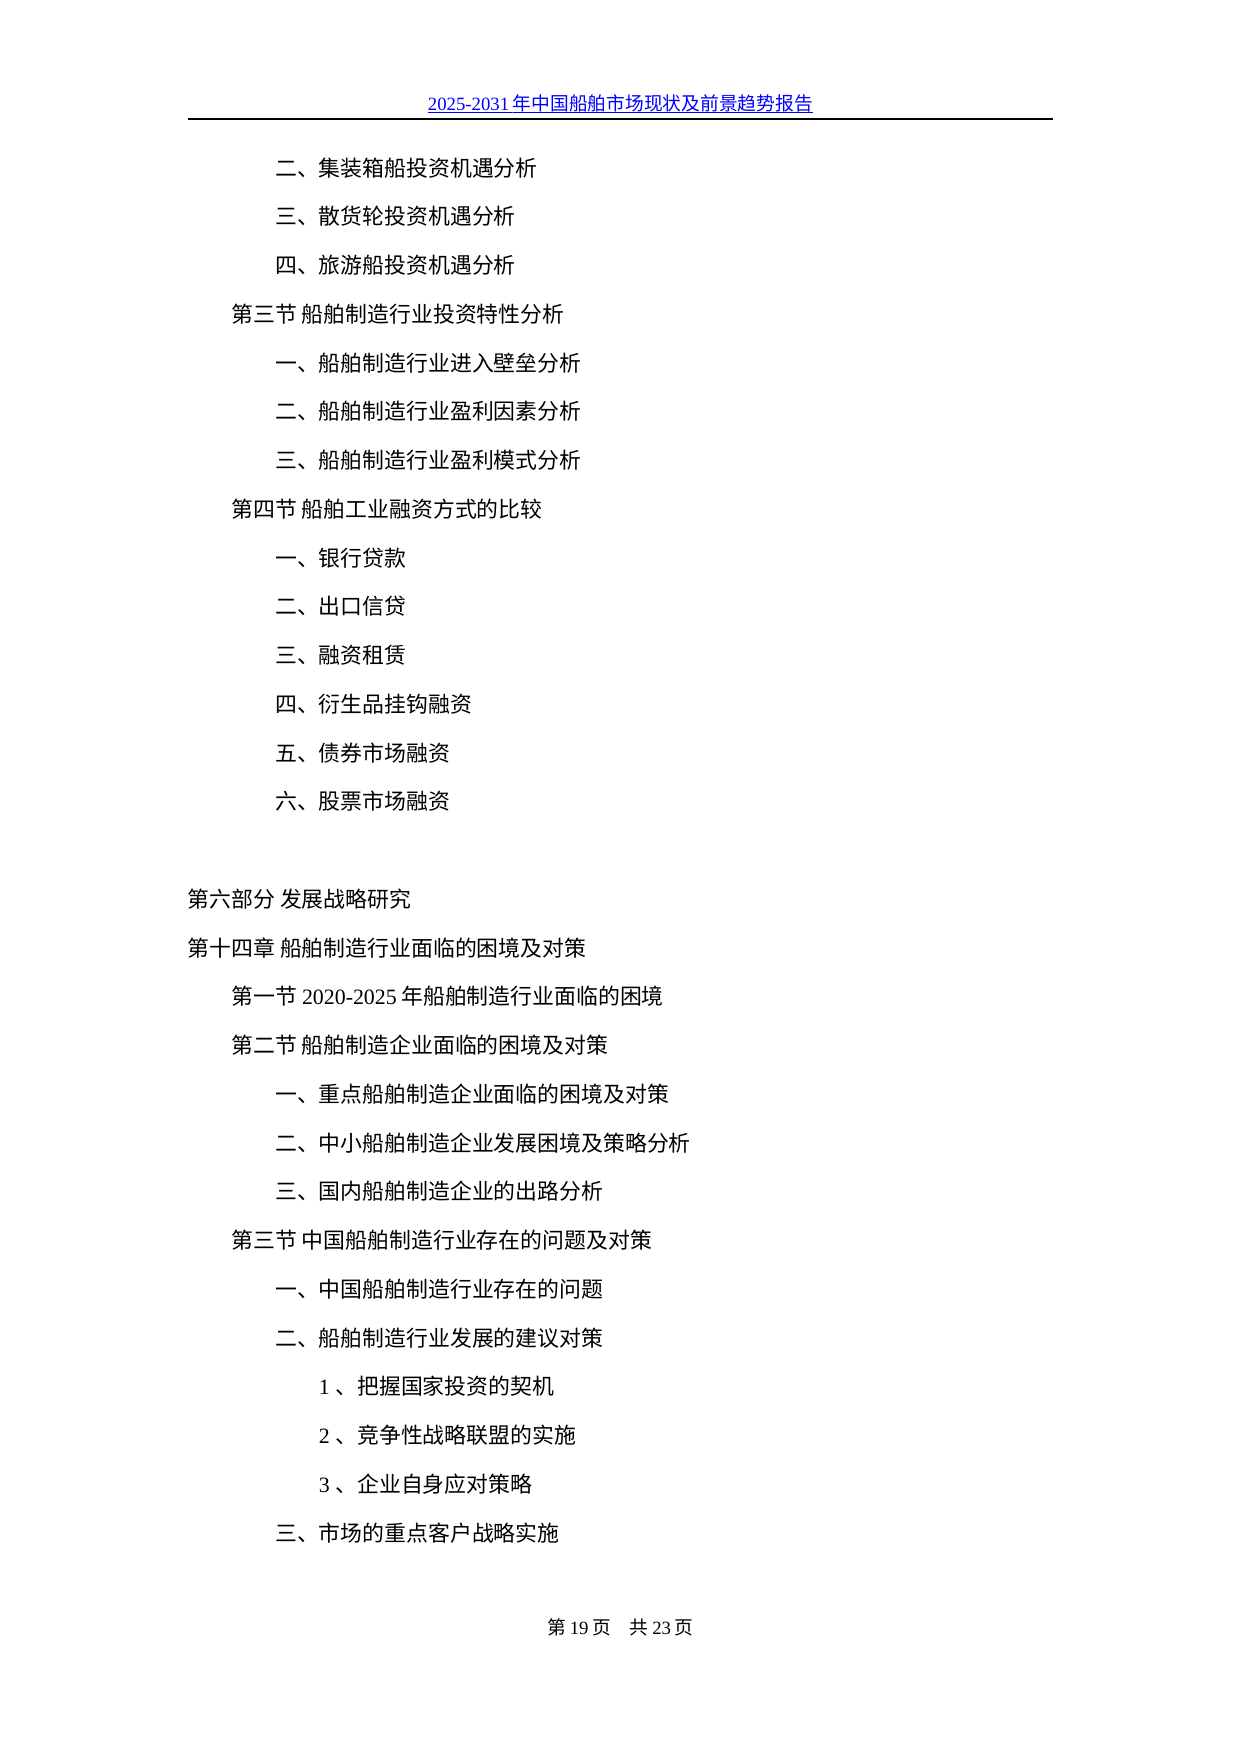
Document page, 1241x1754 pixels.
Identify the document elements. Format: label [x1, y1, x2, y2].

text [187, 150, 1053, 1548]
